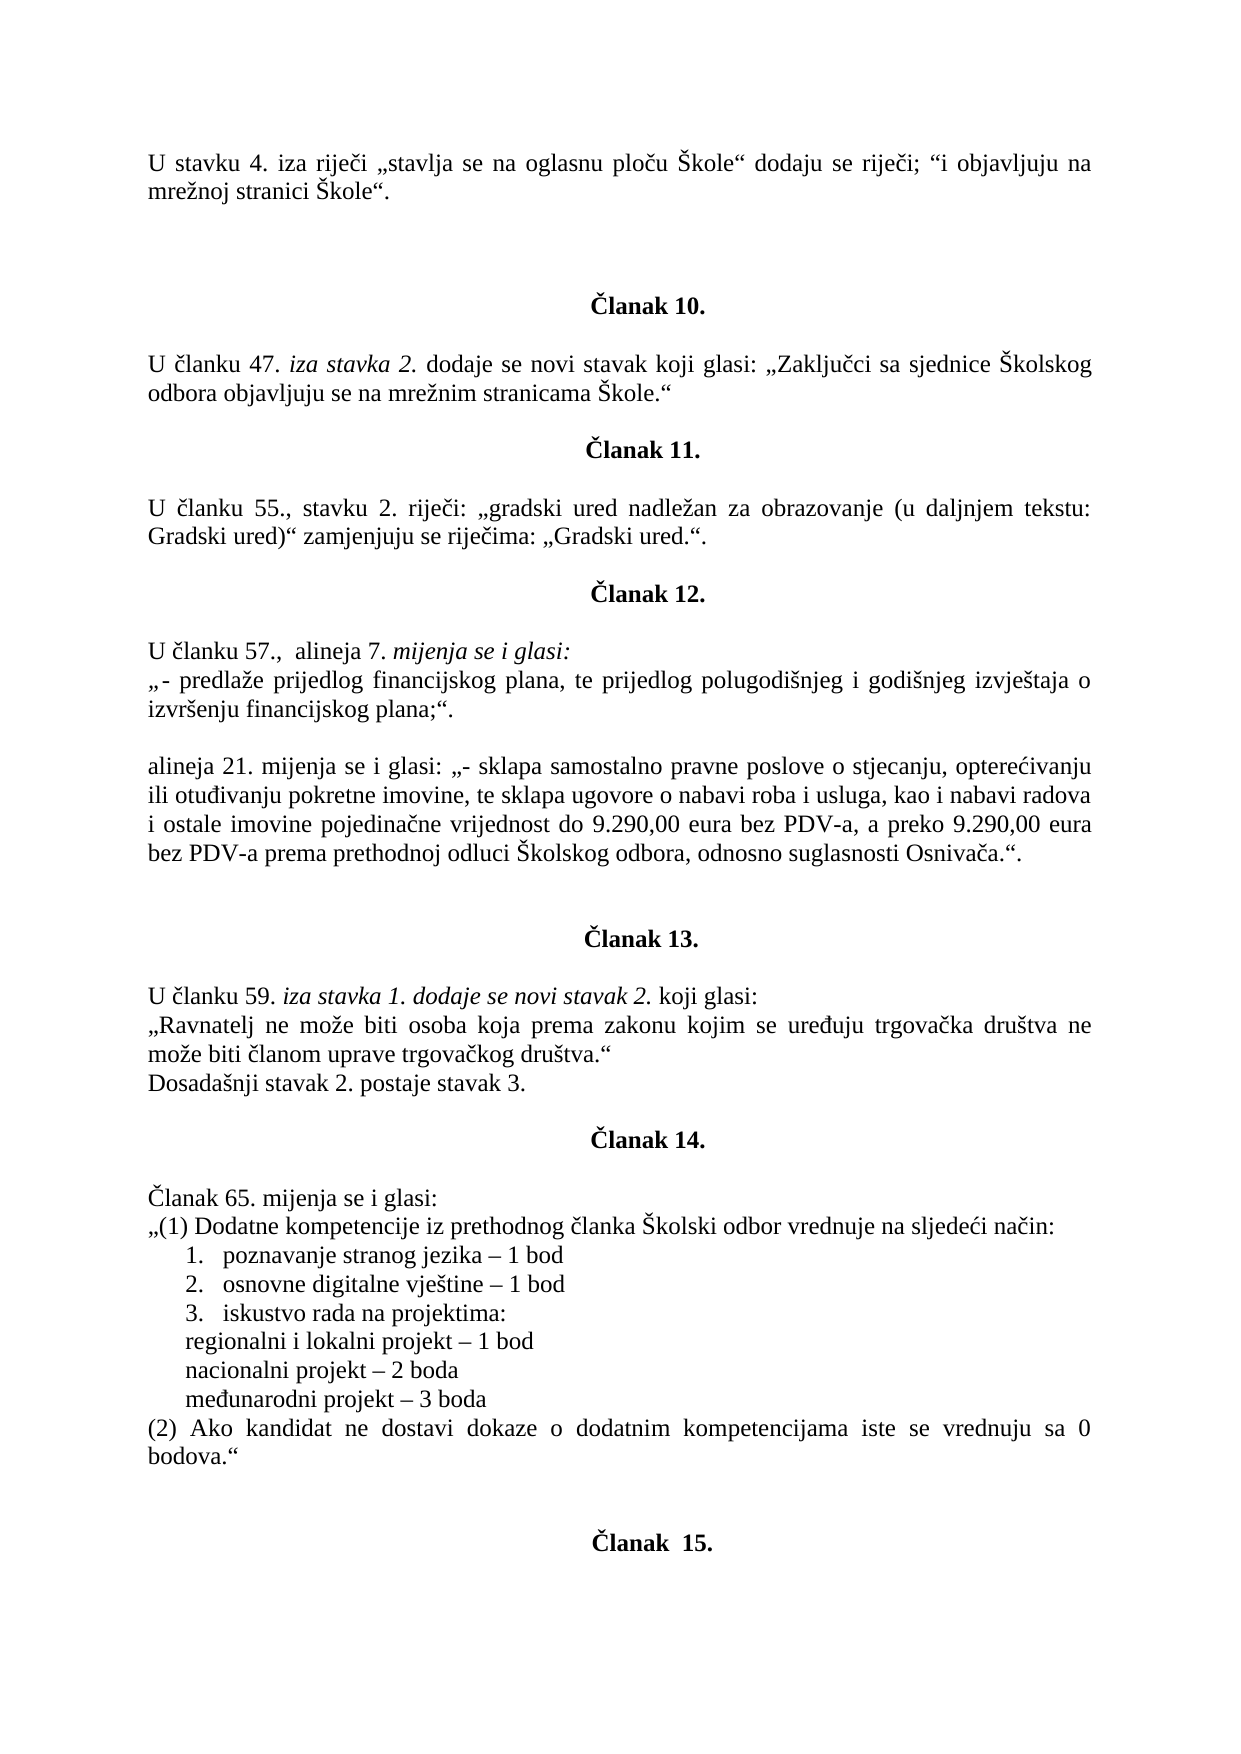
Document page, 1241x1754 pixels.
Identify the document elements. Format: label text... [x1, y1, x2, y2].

list poznavanje stranog jezika – 1 bod [185, 1240, 1093, 1269]
text U članku 55., stavku 2. riječi: „gradski ured nadležan za obrazovanje (u daljnjem tekstu: Gradski ured)“ zamjenjuju se riječima: „Gradski ured.“. [148, 493, 1093, 550]
text Članak 12. [516, 579, 1093, 608]
text alineja 21. mijenja se i glasi: „- sklapa samostalno pravne poslove o stjecanju, opterećivanju ili otuđivanju pokretne imovine, te sklapa ugovore o nabavi roba i usluga, kao i nabavi radova i ostale imovine pojedinačne vrijednost do 9.290,00 eura bez PDV-a, a preko 9.290,00 eura bez PDV-a prema prethodnoj odluci Školskog odbora, odnosno suglasnosti Osnivača.“. [148, 751, 1093, 866]
text Članak 15. [443, 1528, 1093, 1556]
text nacionalni projekt – 2 boda [148, 1355, 1093, 1384]
text „Ravnatelj ne može biti osoba koja prema zakonu kojim se uređuju trgovačka društva ne može biti članom uprave trgovačkog društva.“ [148, 1010, 1093, 1068]
text Članak 65. mijenja se i glasi: [148, 1183, 1093, 1211]
text (2) Ako kandidat ne dostavi dokaze o dodatnim kompetencijama iste se vrednuju sa 0 bodova.“ [148, 1413, 1093, 1470]
text međunarodni projekt – 3 boda [148, 1384, 1093, 1413]
text Članak 14. [148, 1125, 1093, 1154]
text regionalni i lokalni projekt – 1 bod [185, 1326, 1093, 1355]
text U članku 47. iza stavka 2. dodaje se novi stavak koji glasi: „Zaključci sa sjednice Školskog odbora objavljuju se na mrežnim stranicama Škole.“ [148, 349, 1093, 406]
list iskustvo rada na projektima: [185, 1298, 1093, 1326]
text Članak 10. [516, 291, 1093, 320]
text U stavku 4. iza riječi „stavlja se na oglasnu ploču Škole“ dodaju se riječi; “i objavljuju na mrežnoj stranici Škole“. [148, 148, 1093, 205]
list osnovne digitalne vještine – 1 bod [185, 1269, 1093, 1298]
text U članku 59. iza stavka 1. dodaje se novi stavak 2. koji glasi: [148, 981, 1093, 1010]
text U članku 57., alineja 7. mijenja se i glasi: [148, 636, 1093, 665]
text Članak 11. [443, 435, 1093, 464]
text Članak 13. [148, 924, 1093, 953]
text Dosadašnji stavak 2. postaje stavak 3. [148, 1068, 1093, 1096]
text „(1) Dodatne kompetencije iz prethodnog članka Školski odbor vrednuje na sljedeći način: [148, 1211, 1093, 1240]
text „- predlaže prijedlog financijskog plana, te prijedlog polugodišnjeg i godišnjeg izvještaja o izvršenju financijskog plana;“. [148, 665, 1093, 723]
